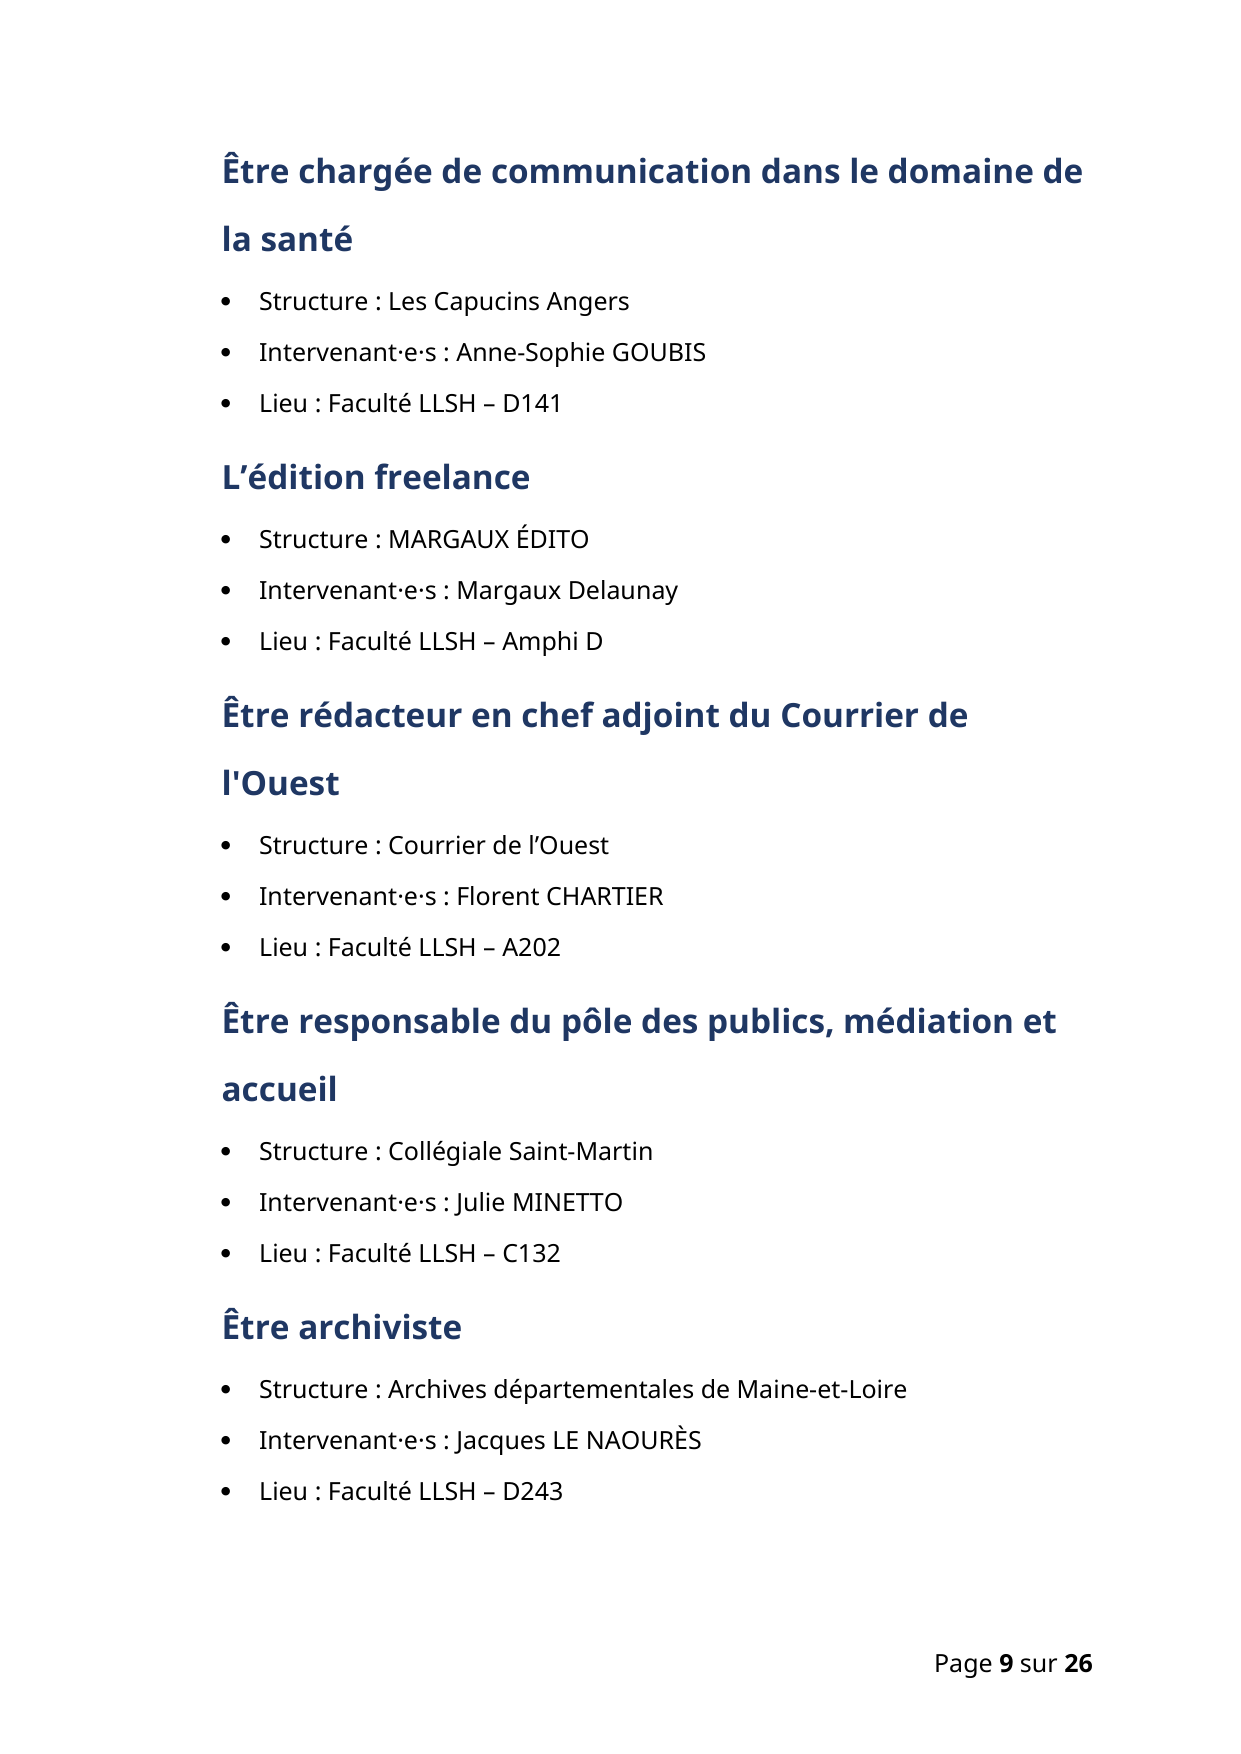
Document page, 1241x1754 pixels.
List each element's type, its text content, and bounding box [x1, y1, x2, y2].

list Intervenant⸱e⸱s : Margaux Delaunay [221, 573, 1093, 607]
subtitle Être chargée de communication dans le domaine de la santé [221, 148, 1093, 261]
list Structure : MARGAUX ÉDITO [221, 522, 1093, 556]
list Lieu : Faculté LLSH – Amphi D [221, 624, 1093, 658]
list Lieu : Faculté LLSH – D243 [221, 1474, 1093, 1508]
list Intervenant⸱e⸱s : Anne-Sophie GOUBIS [221, 335, 1093, 369]
list Lieu : Faculté LLSH – D141 [221, 386, 1093, 420]
list Lieu : Faculté LLSH – C132 [221, 1236, 1093, 1270]
list Intervenant⸱e⸱s : Jacques LE NAOURÈS [221, 1423, 1093, 1457]
list Structure : Archives départementales de Maine-et-Loire [221, 1372, 1093, 1406]
list Structure : Collégiale Saint-Martin [221, 1134, 1093, 1168]
list Structure : Courrier de l’Ouest [221, 828, 1093, 862]
list Structure : Les Capucins Angers [221, 284, 1093, 318]
list Intervenant⸱e⸱s : Florent CHARTIER [221, 879, 1093, 913]
list Lieu : Faculté LLSH – A202 [221, 930, 1093, 964]
subtitle Être archiviste [221, 1304, 1093, 1349]
subtitle L’édition freelance [221, 454, 1093, 499]
list Intervenant⸱e⸱s : Julie MINETTO [221, 1185, 1093, 1219]
subtitle Être rédacteur en chef adjoint du Courrier de l'Ouest [221, 692, 1093, 805]
subtitle Être responsable du pôle des publics, médiation et accueil [221, 998, 1093, 1111]
